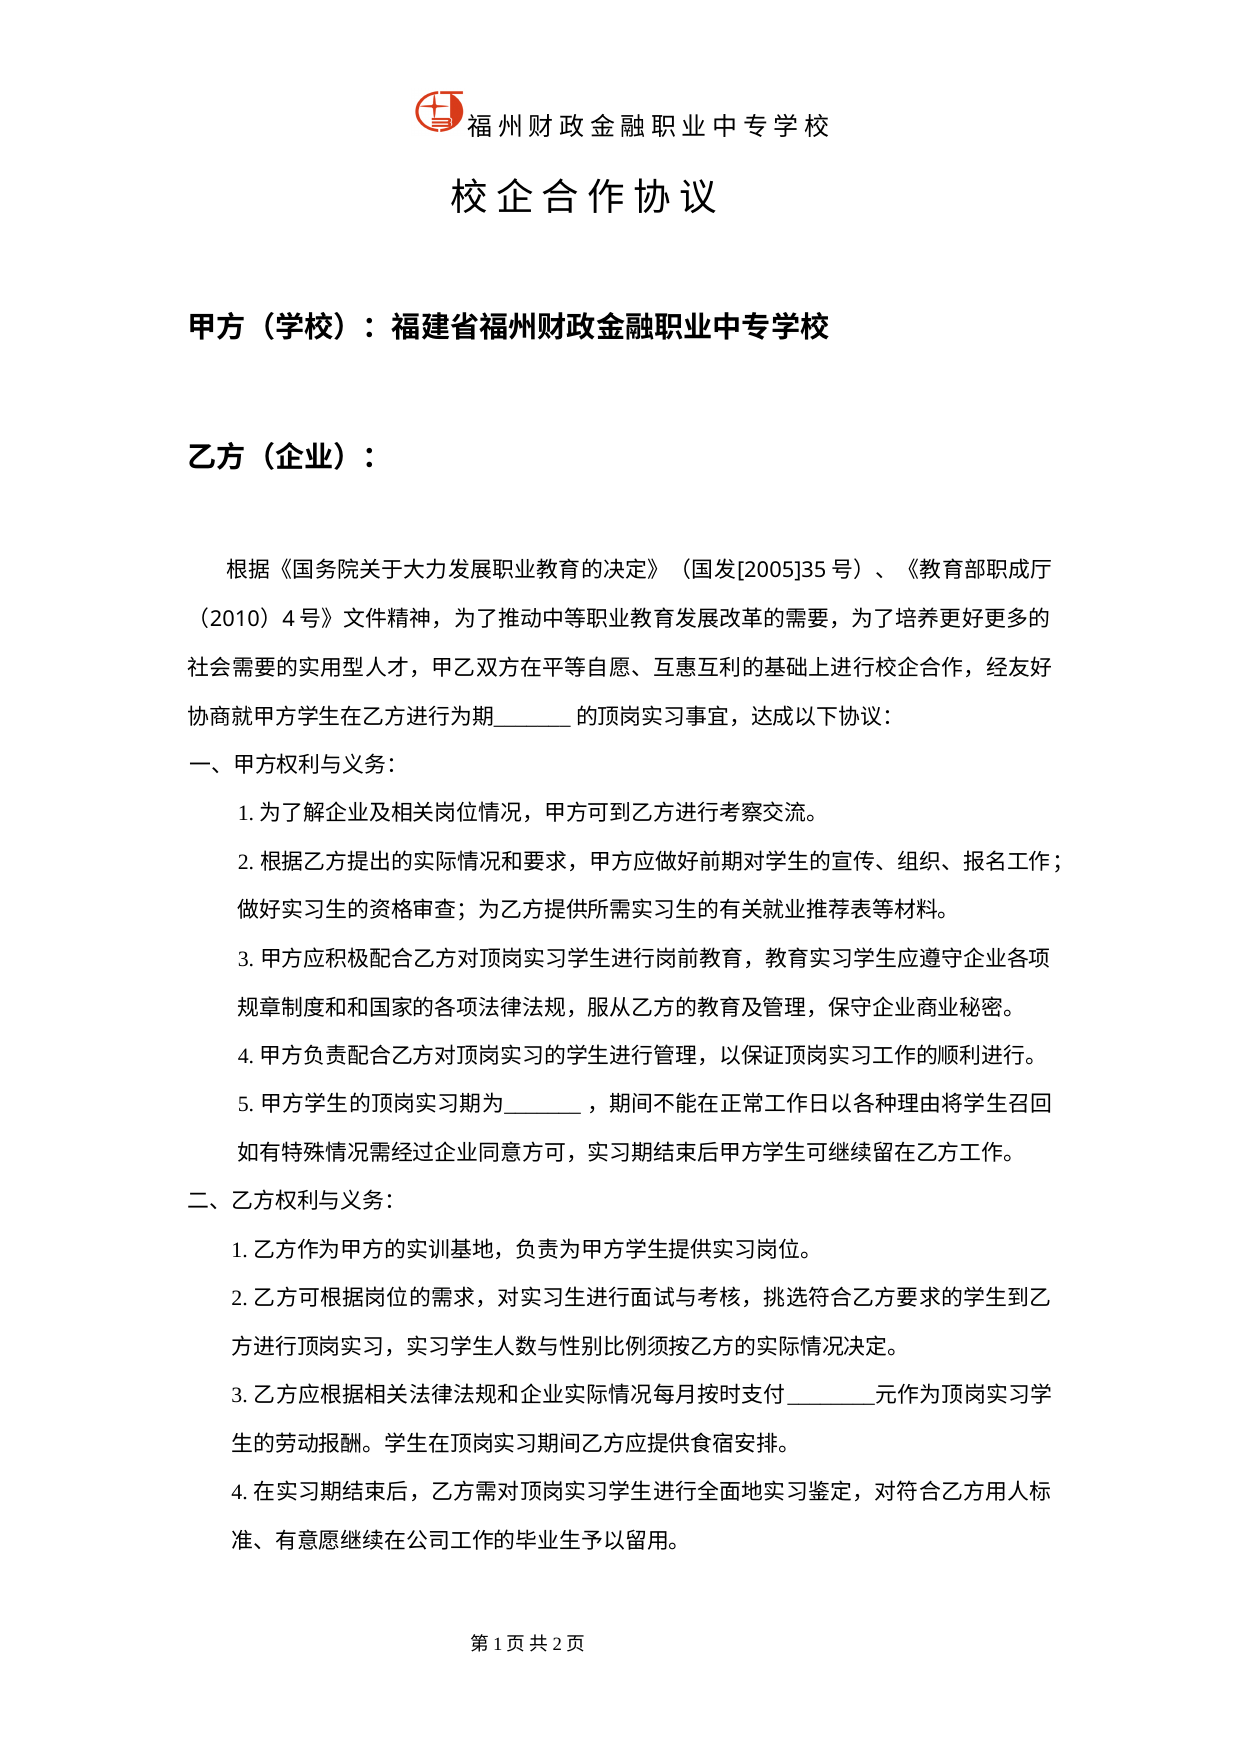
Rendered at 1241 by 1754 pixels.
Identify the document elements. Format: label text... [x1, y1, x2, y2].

text 3. 甲方应积极配合乙方对顶岗实习学生进行岗前教育，教育实习学生应遵守企业各项规章制度和和国家的各项法律法规，服从乙方的教育及管理，保守企业商业秘密。 [238, 940, 1053, 1022]
text 1. 乙方作为甲方的实训基地，负责为甲方学生提供实习岗位。 [187, 1231, 1053, 1264]
text 3. 乙方应根据相关法律法规和企业实际情况每月按时支付________元作为顶岗实习学生的劳动报酬。学生在顶岗实习期间乙方应提供食宿安排。 [231, 1377, 1053, 1458]
text 一、甲方权利与义务： [112, 747, 1053, 779]
picture [411, 88, 468, 136]
text 4. 甲方负责配合乙方对顶岗实习的学生进行管理，以保证顶岗实习工作的顺利进行。 [227, 1037, 1053, 1070]
text 2. 根据乙方提出的实际情况和要求，甲方应做好前期对学生的宣传、组织、报名工作；做好实习生的资格审查；为乙方提供所需实习生的有关就业推荐表等材料。 [238, 843, 1053, 924]
text 甲方（学校）：福建省福州财政金融职业中专学校 [187, 292, 1053, 357]
text 1. 为了解企业及相关岗位情况，甲方可到乙方进行考察交流。 [150, 795, 1053, 827]
text 5. 甲方学生的顶岗实习期为_______ ，期间不能在正常工作日以各种理由将学生召回，如有特殊情况需经过企业同意方可，实习期结束后甲方学生可继续留在乙方工作。 [238, 1086, 1053, 1167]
text 根据《国务院关于大力发展职业教育的决定》（国发[2005]35号）、《教育部职成厅（2010）4号》文件精神，为了推动中等职业教育发展改革的需要，为了培养更好更多的社会需要的实用型人才，甲乙双方在平等自愿、互惠互利的基础上进行校企合作，经友好协商就甲方学生在乙方进行为期_______ 的顶岗实习事宜，达成以下协议： [187, 552, 1053, 731]
text 乙方（企业）： [187, 422, 1053, 487]
text 校 企 合 作 协 议 [187, 162, 1053, 227]
text 4. 在实习期结束后，乙方需对顶岗实习学生进行全面地实习鉴定，对符合乙方用人标准、有意愿继续在公司工作的毕业生予以留用。 [231, 1474, 1053, 1555]
text 二、乙方权利与义务： [187, 1183, 1053, 1215]
text 2. 乙方可根据岗位的需求，对实习生进行面试与考核，挑选符合乙方要求的学生到乙方进行顶岗实习，实习学生人数与性别比例须按乙方的实际情况决定。 [231, 1279, 1053, 1361]
